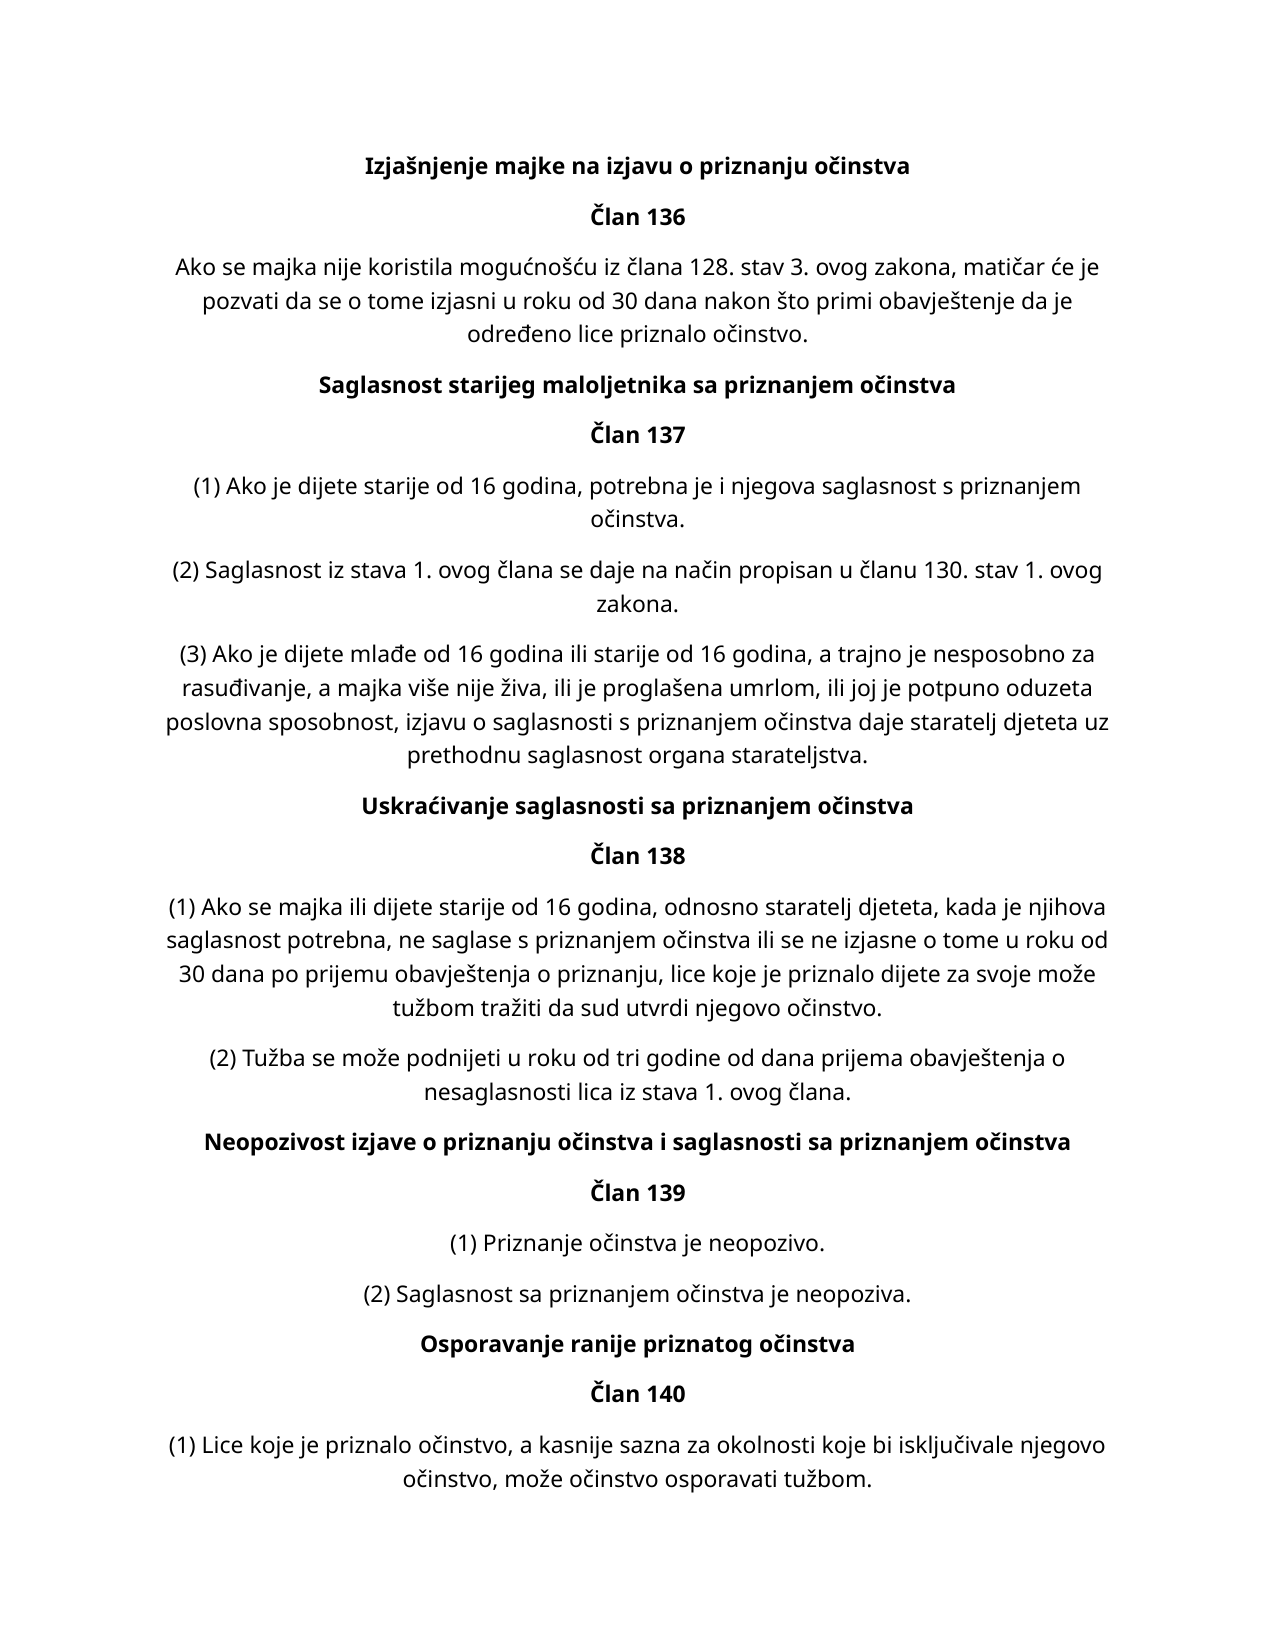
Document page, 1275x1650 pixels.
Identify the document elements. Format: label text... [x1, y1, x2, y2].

text (2) Saglasnost iz stava 1. ovog člana se daje na način propisan u članu 130. stav 1. ovog zakona. [150, 554, 1125, 619]
text Član 136 [150, 200, 1125, 232]
text (3) Ako je dijete mlađe od 16 godina ili starije od 16 godina, a trajno je nesposobno za rasuđivanje, a majka više nije živa, ili je proglašena umrlom, ili joj je potpuno oduzeta poslovna sposobnost, izjavu o saglasnosti s priznanjem očinstva daje staratelj djeteta uz prethodnu saglasnost organa starateljstva. [150, 638, 1125, 770]
text (1) Lice koje je priznalo očinstvo, a kasnije sazna za okolnosti koje bi isključivale njegovo očinstvo, može očinstvo osporavati tužbom. [150, 1429, 1125, 1494]
text (1) Priznanje očinstva je neopozivo. [150, 1227, 1125, 1258]
text Osporavanje ranije priznatog očinstva [150, 1328, 1125, 1359]
text (1) Ako se majka ili dijete starije od 16 godina, odnosno staratelj djeteta, kada je njihova saglasnost potrebna, ne saglase s priznanjem očinstva ili se ne izjasne o tome u roku od 30 dana po prijemu obavještenja o priznanju, lice koje je priznalo dijete za svoje može tužbom tražiti da sud utvrdi njegovo očinstvo. [150, 890, 1125, 1023]
text Ako se majka nije koristila mogućnošću iz člana 128. stav 3. ovog zakona, matičar će je pozvati da se o tome izjasni u roku od 30 dana nakon što primi obavještenje da je određeno lice priznalo očinstvo. [150, 251, 1125, 349]
text (1) Ako je dijete starije od 16 godina, potrebna je i njegova saglasnost s priznanjem očinstva. [150, 469, 1125, 534]
text (2) Tužba se može podnijeti u roku od tri godine od dana prijema obavještenja o nesaglasnosti lica iz stava 1. ovog člana. [150, 1042, 1125, 1107]
text Član 138 [150, 840, 1125, 871]
text Član 137 [150, 419, 1125, 450]
text Član 140 [150, 1378, 1125, 1409]
text Neopozivost izjave o priznanju očinstva i saglasnosti sa priznanjem očinstva [150, 1126, 1125, 1157]
text (2) Saglasnost sa priznanjem očinstva je neopoziva. [150, 1277, 1125, 1309]
text Član 139 [150, 1177, 1125, 1208]
text Saglasnost starijeg maloljetnika sa priznanjem očinstva [150, 369, 1125, 400]
text Izjašnjenje majke na izjavu o priznanju očinstva [150, 150, 1125, 181]
text Uskraćivanje saglasnosti sa priznanjem očinstva [150, 789, 1125, 821]
